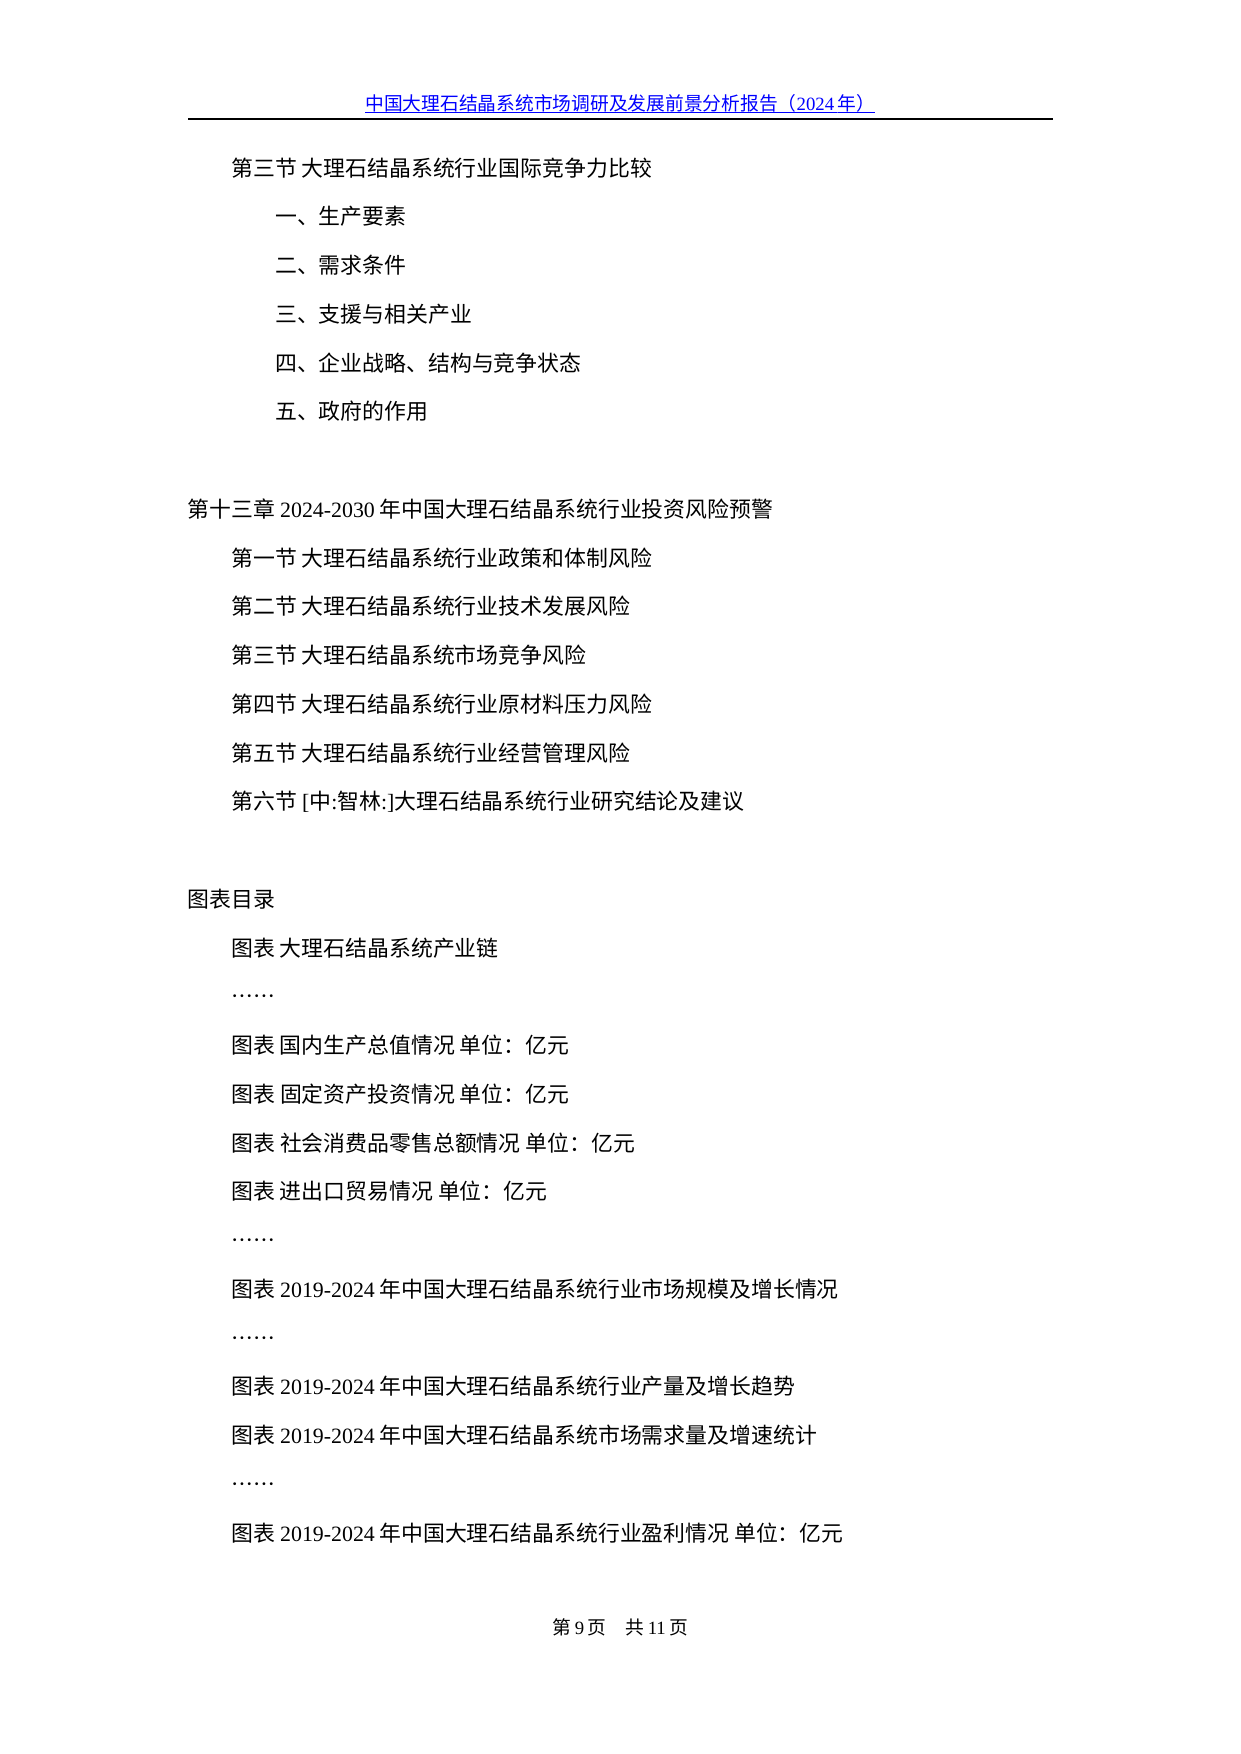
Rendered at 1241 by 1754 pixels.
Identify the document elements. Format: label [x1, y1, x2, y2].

text [187, 150, 1053, 1548]
